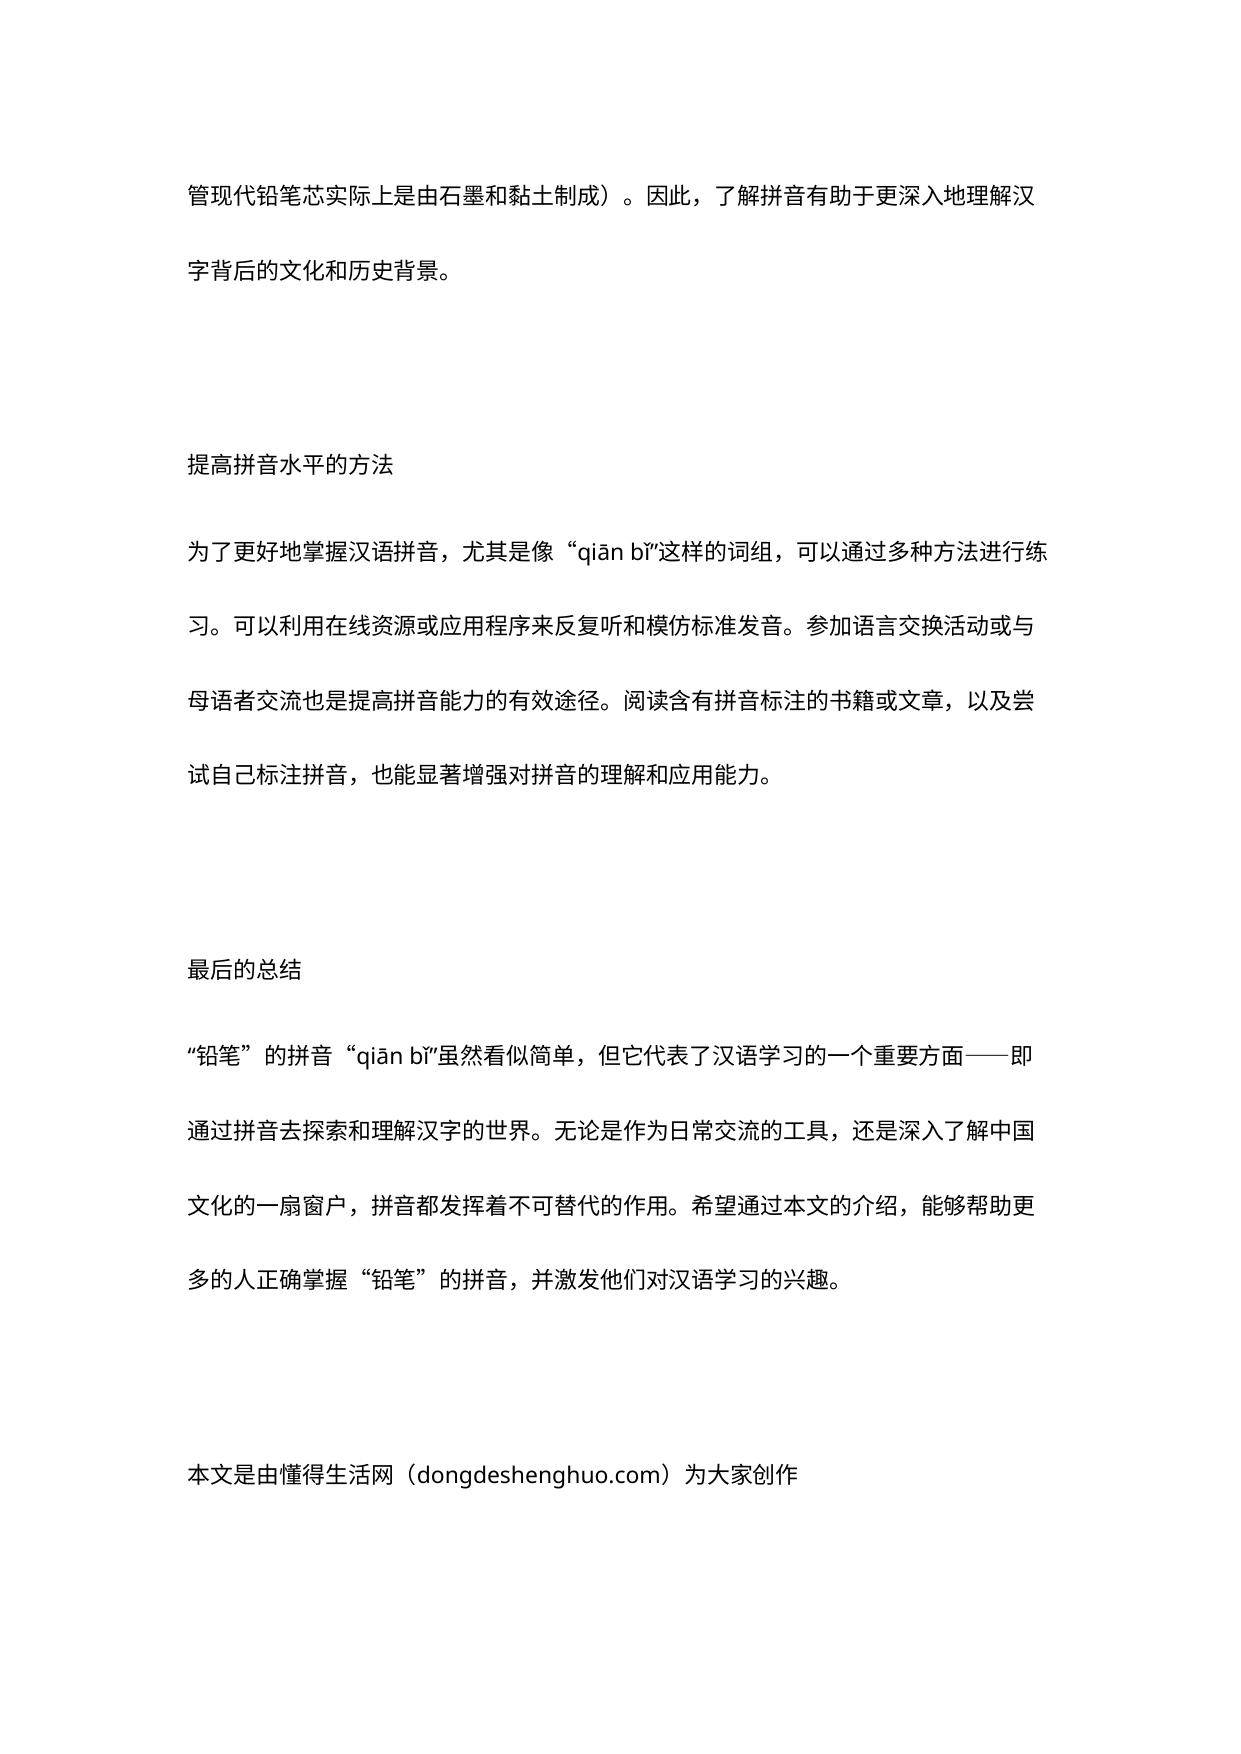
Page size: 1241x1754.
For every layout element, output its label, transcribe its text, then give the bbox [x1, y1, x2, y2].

text “铅笔”的拼音“qiān bǐ”虽然看似简单，但它代表了汉语学习的一个重要方面——即通过拼音去探索和理解汉字的世界。无论是作为日常交流的工具，还是深入了解中国文化的一扇窗户，拼音都发挥着不可替代的作用。希望通过本文的介绍，能够帮助更多的人正确掌握“铅笔”的拼音，并激发他们对汉语学习的兴趣。 [187, 1022, 1053, 1311]
text 最后的总结 [187, 936, 1053, 1001]
text 提高拼音水平的方法 [187, 431, 1053, 496]
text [187, 162, 1053, 302]
text 本文是由懂得生活网（dongdeshenghuo.com）为大家创作 [187, 1441, 1053, 1506]
text 为了更好地掌握汉语拼音，尤其是像“qiān bǐ”这样的词组，可以通过多种方法进行练习。可以利用在线资源或应用程序来反复听和模仿标准发音。参加语言交换活动或与母语者交流也是提高拼音能力的有效途径。阅读含有拼音标注的书籍或文章，以及尝试自己标注拼音，也能显著增强对拼音的理解和应用能力。 [187, 517, 1053, 807]
